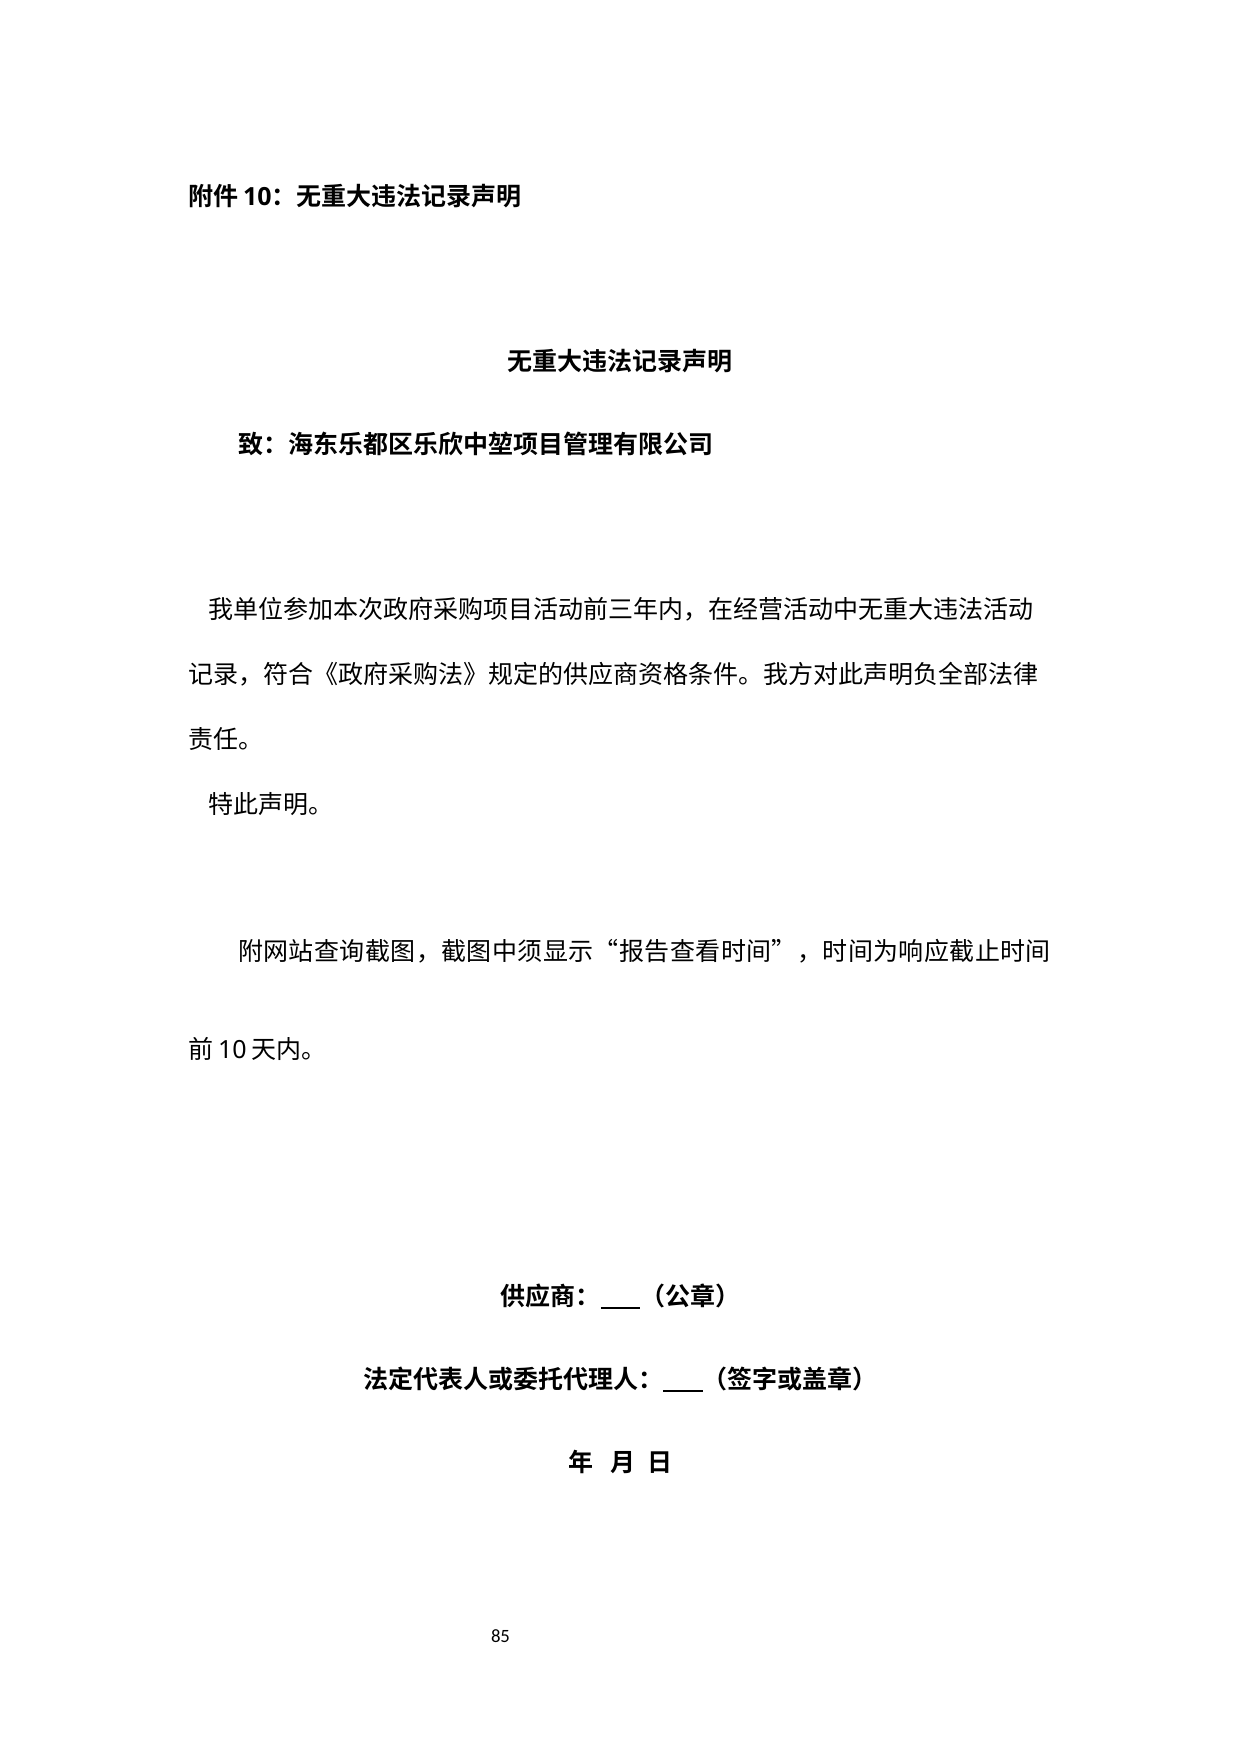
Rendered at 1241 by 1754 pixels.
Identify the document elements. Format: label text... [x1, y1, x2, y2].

text 我单位参加本次政府采购项目活动前三年内，在经营活动中无重大违法活动 [188, 575, 1052, 640]
text 记录，符合《政府采购法》规定的供应商资格条件。我方对此声明负全部法律责任。 [188, 640, 1052, 770]
text 致：海东乐都区乐欣中堃项目管理有限公司 [188, 410, 1052, 475]
text 附件10：无重大违法记录声明 [188, 162, 1052, 227]
text 无重大违法记录声明 [188, 327, 1052, 392]
text 年 月 日 [188, 1428, 1052, 1493]
text 特此声明。 [188, 770, 1052, 835]
text 法定代表人或委托代理人： （签字或盖章） [188, 1345, 1052, 1410]
text 附网站查询截图，截图中须显示“报告查看时间”，时间为响应截止时间前10天内。 [188, 917, 1052, 1080]
text 供应商： （公章） [188, 1262, 1052, 1327]
